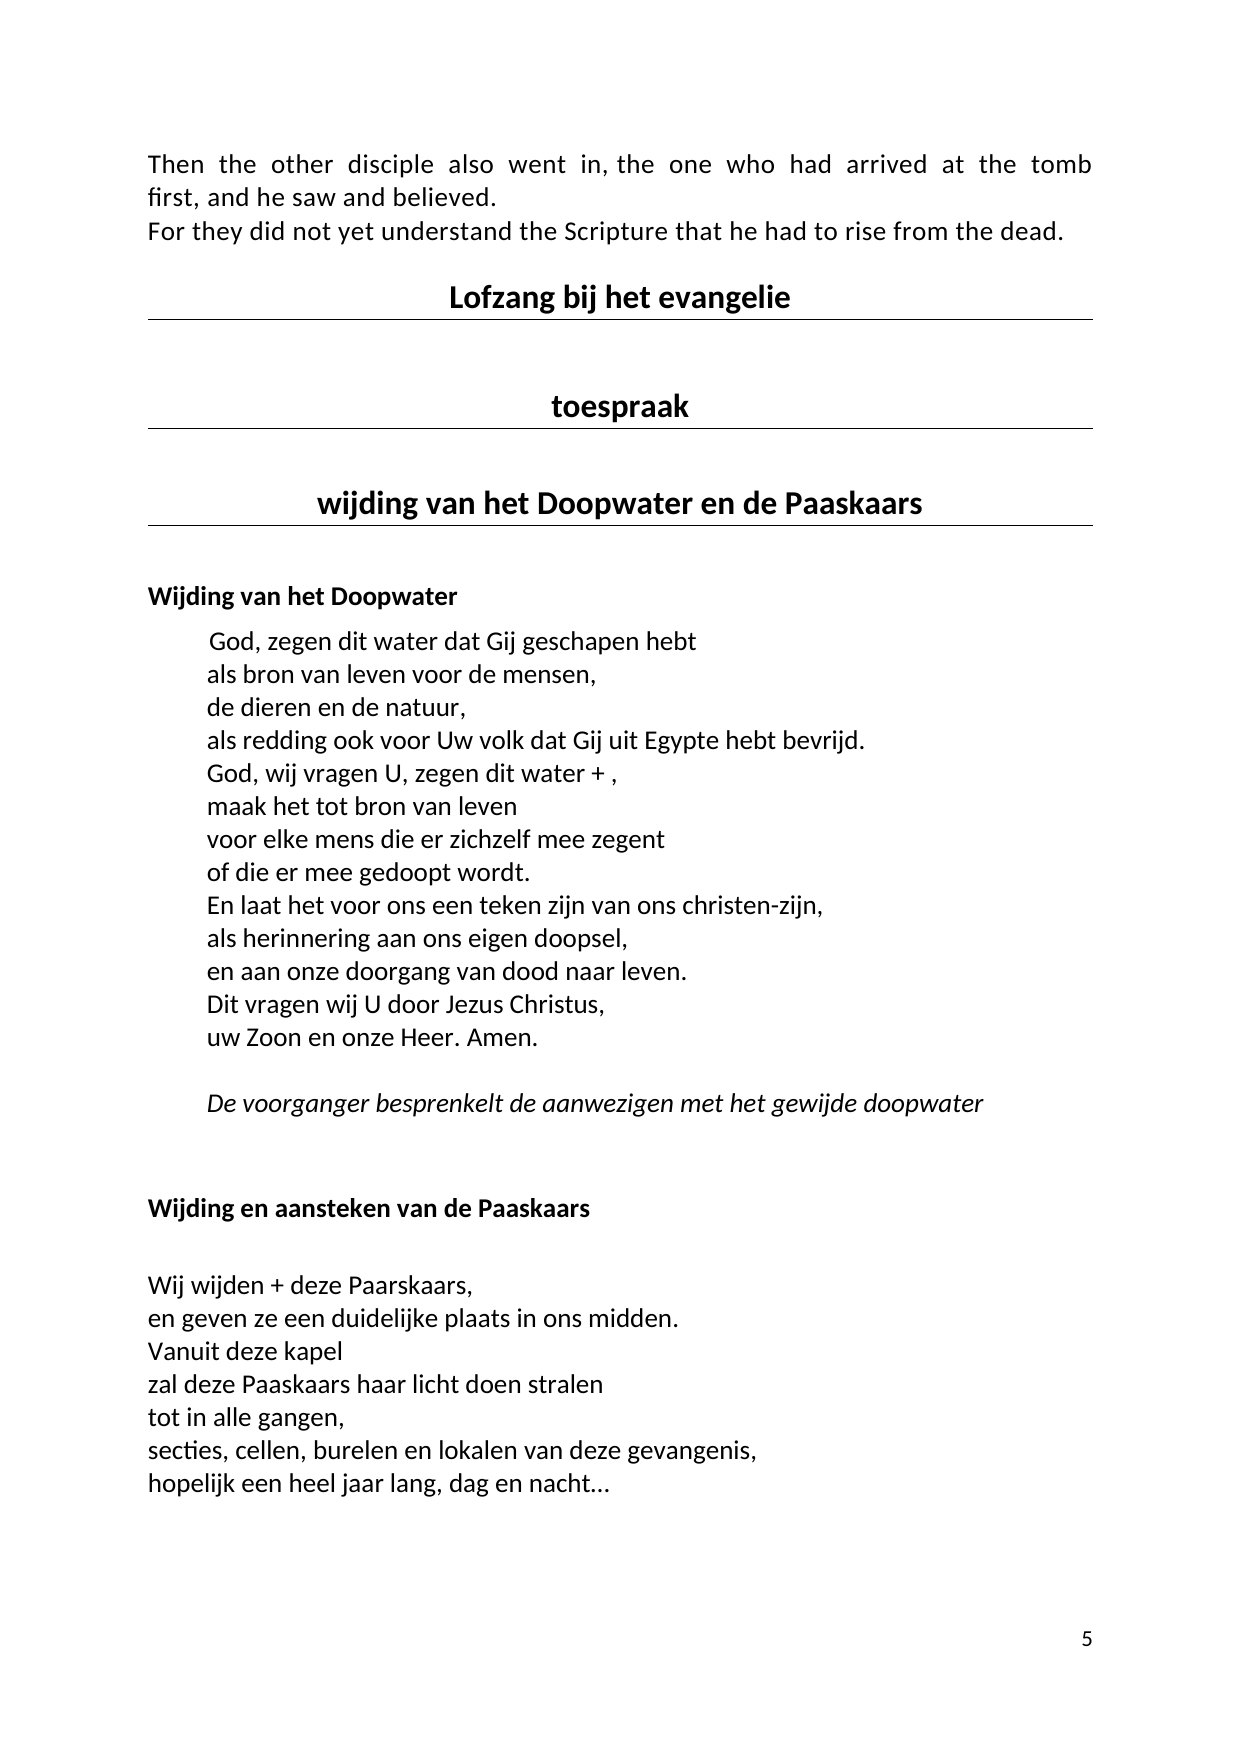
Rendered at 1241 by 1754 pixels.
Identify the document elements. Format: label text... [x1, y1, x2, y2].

text Then the other disciple also went in, the one who had arrived at the tomb first, and he saw and believed. [148, 148, 1093, 214]
text als redding ook voor Uw volk dat Gij uit Egypte hebt bevrijd. [207, 723, 1093, 756]
text en geven ze een duidelijke plaats in ons midden. [148, 1301, 1093, 1334]
text Dit vragen wij U door Jezus Christus, [207, 987, 1093, 1021]
text en aan onze doorgang van dood naar leven. [207, 954, 1093, 987]
text En laat het voor ons een teken zijn van ons christen-zijn, [207, 888, 1093, 921]
text Wijding van het Doopwater [148, 579, 1093, 612]
text De voorganger besprenkelt de aanwezigen met het gewijde doopwater [148, 1087, 1093, 1119]
text wijding van het Doopwater en de Paaskaars [148, 482, 1093, 525]
text de dieren en de natuur, [207, 690, 1093, 723]
text als bron van leven voor de mensen, [207, 657, 1093, 690]
text uw Zoon en onze Heer. Amen. [207, 1021, 1093, 1053]
text voor elke mens die er zichzelf mee zegent [207, 822, 1093, 855]
text secties, cellen, burelen en lokalen van deze gevangenis, [148, 1433, 1093, 1466]
text hopelijk een heel jaar lang, dag en nacht… [148, 1466, 1093, 1499]
text God, zegen dit water dat Gij geschapen hebt [148, 624, 1093, 657]
text toespraak [148, 385, 1093, 428]
text Vanuit deze kapel [148, 1334, 1093, 1367]
text For they did not yet understand the Scripture that he had to rise from the dead. [148, 214, 1093, 247]
text maak het tot bron van leven [207, 789, 1093, 822]
text zal deze Paaskaars haar licht doen stralen [148, 1367, 1093, 1400]
text als herinnering aan ons eigen doopsel, [207, 921, 1093, 954]
subtitle Wijding en aansteken van de Paaskaars [148, 1191, 1093, 1224]
text God, wij vragen U, zegen dit water + , [207, 756, 1093, 789]
text of die er mee gedoopt wordt. [207, 855, 1093, 888]
text Lofzang bij het evangelie [148, 276, 1093, 319]
text Wij wijden + deze Paarskaars, [148, 1268, 1093, 1301]
text tot in alle gangen, [148, 1400, 1093, 1433]
